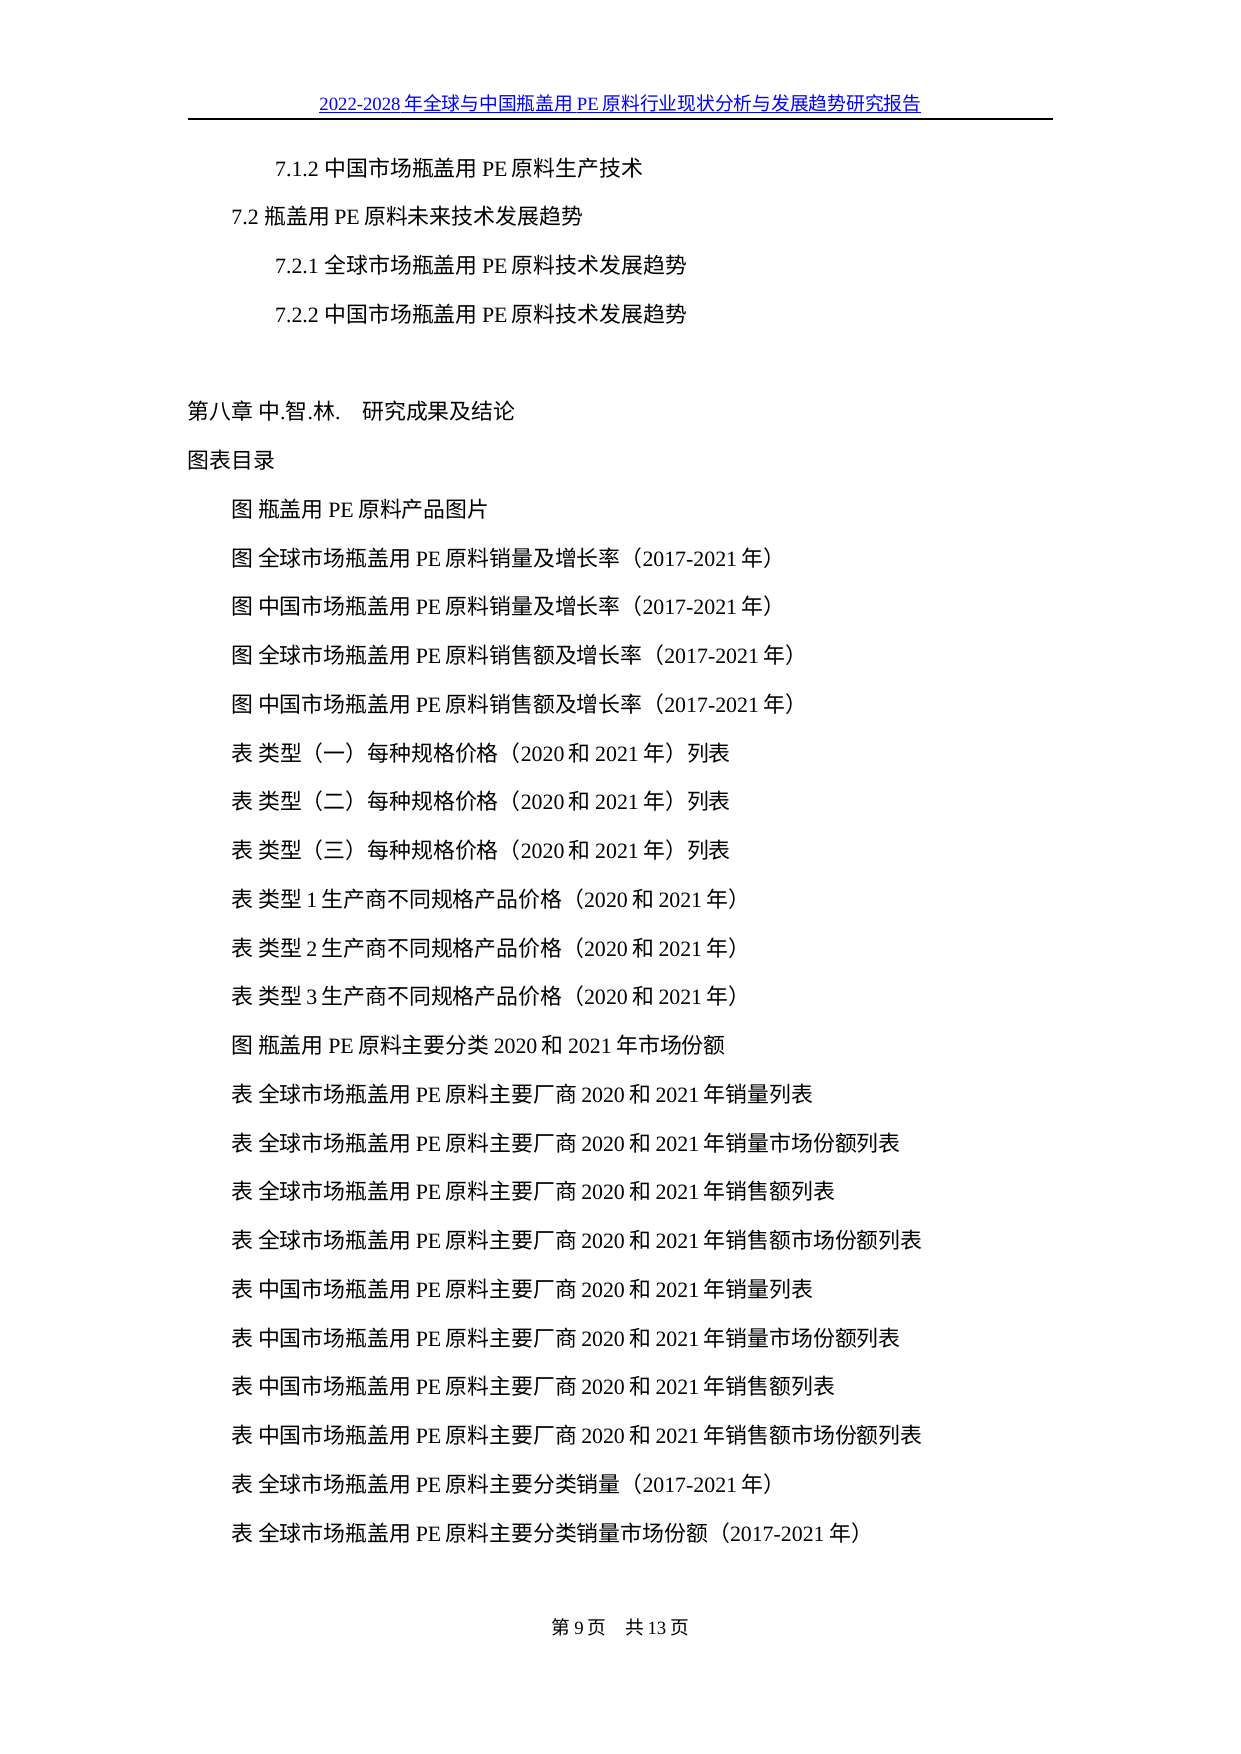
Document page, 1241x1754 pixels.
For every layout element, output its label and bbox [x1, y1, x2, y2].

text [187, 150, 1053, 1548]
